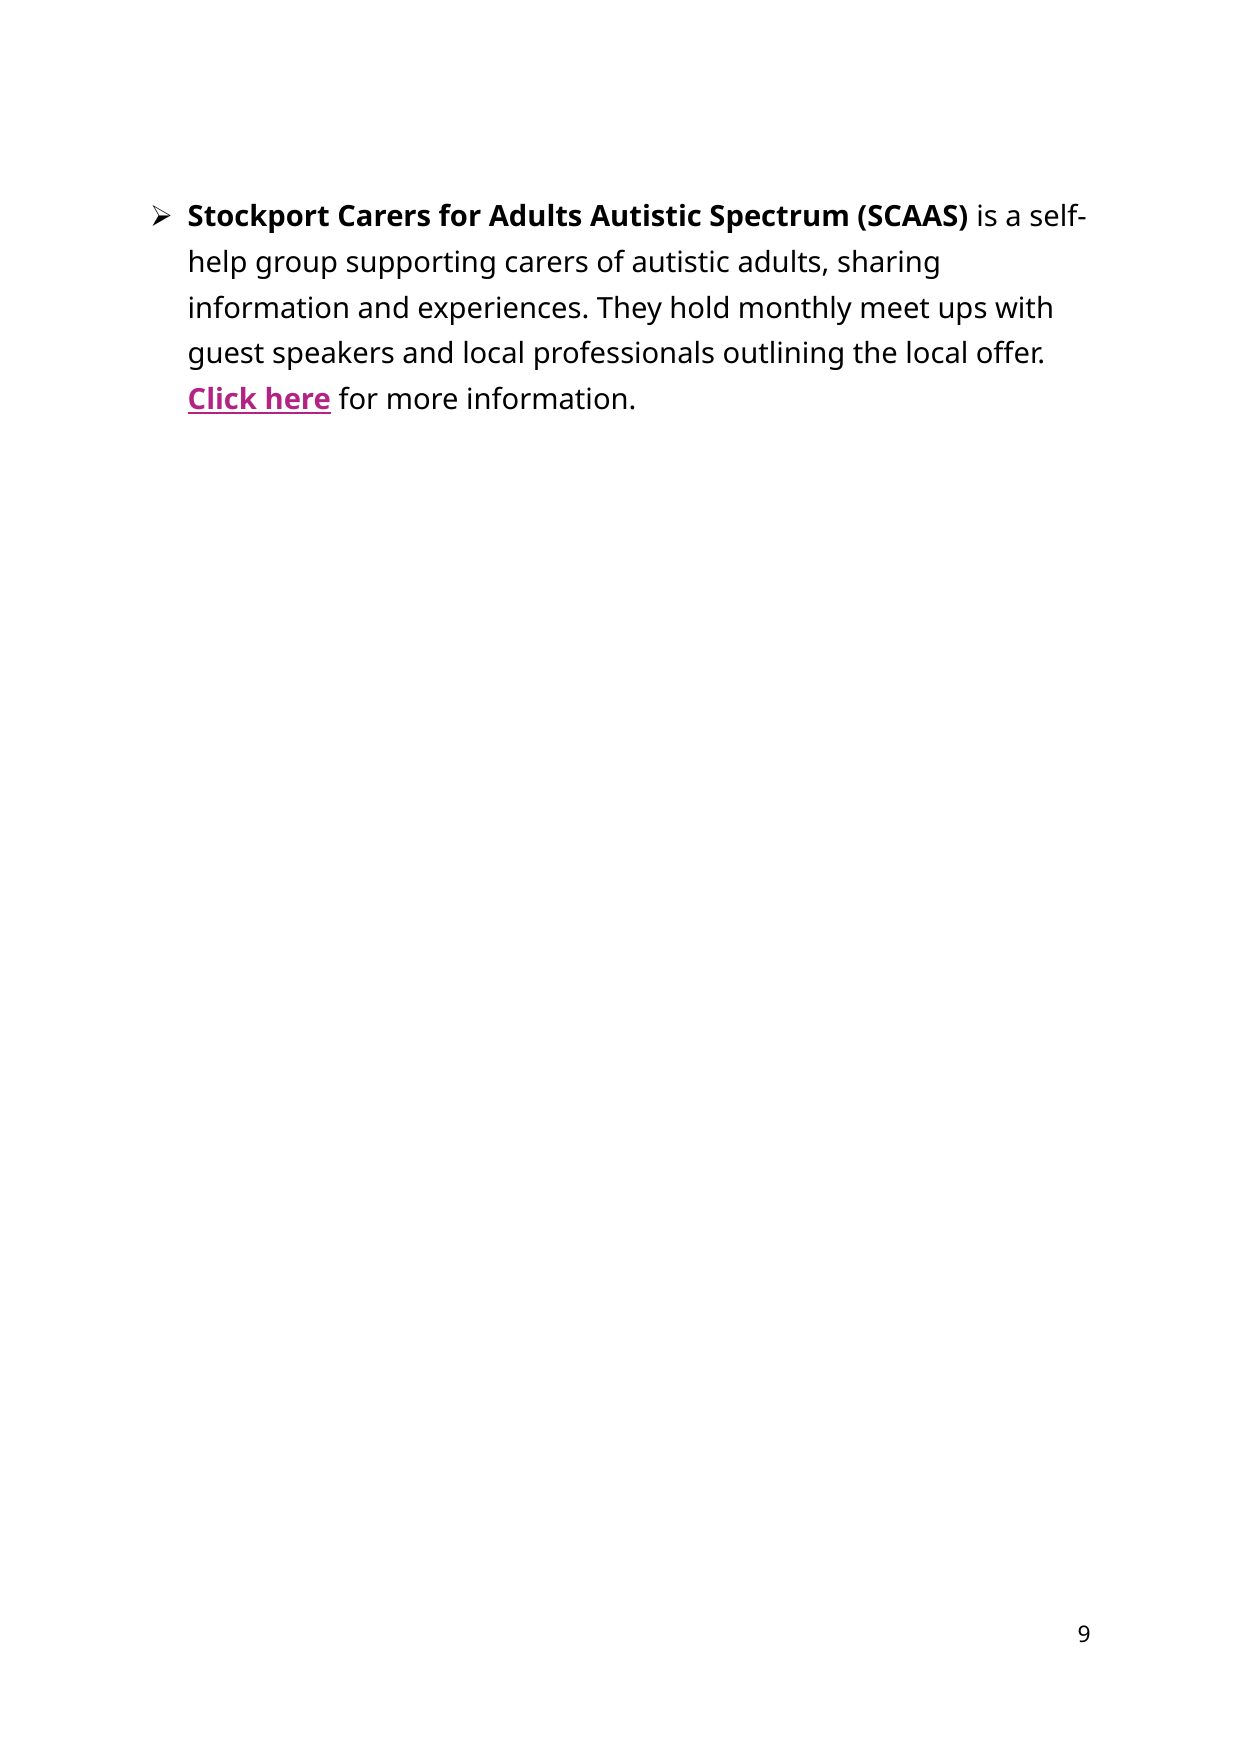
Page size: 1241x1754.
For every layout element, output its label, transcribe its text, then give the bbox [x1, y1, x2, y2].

list Stockport Carers for Adults Autistic Spectrum (SCAAS) is a self-help group supporting carers of autistic adults, sharing information and experiences. They hold monthly meet ups with guest speakers and local professionals outlining the local offer. Click here for more information. [150, 196, 1090, 418]
